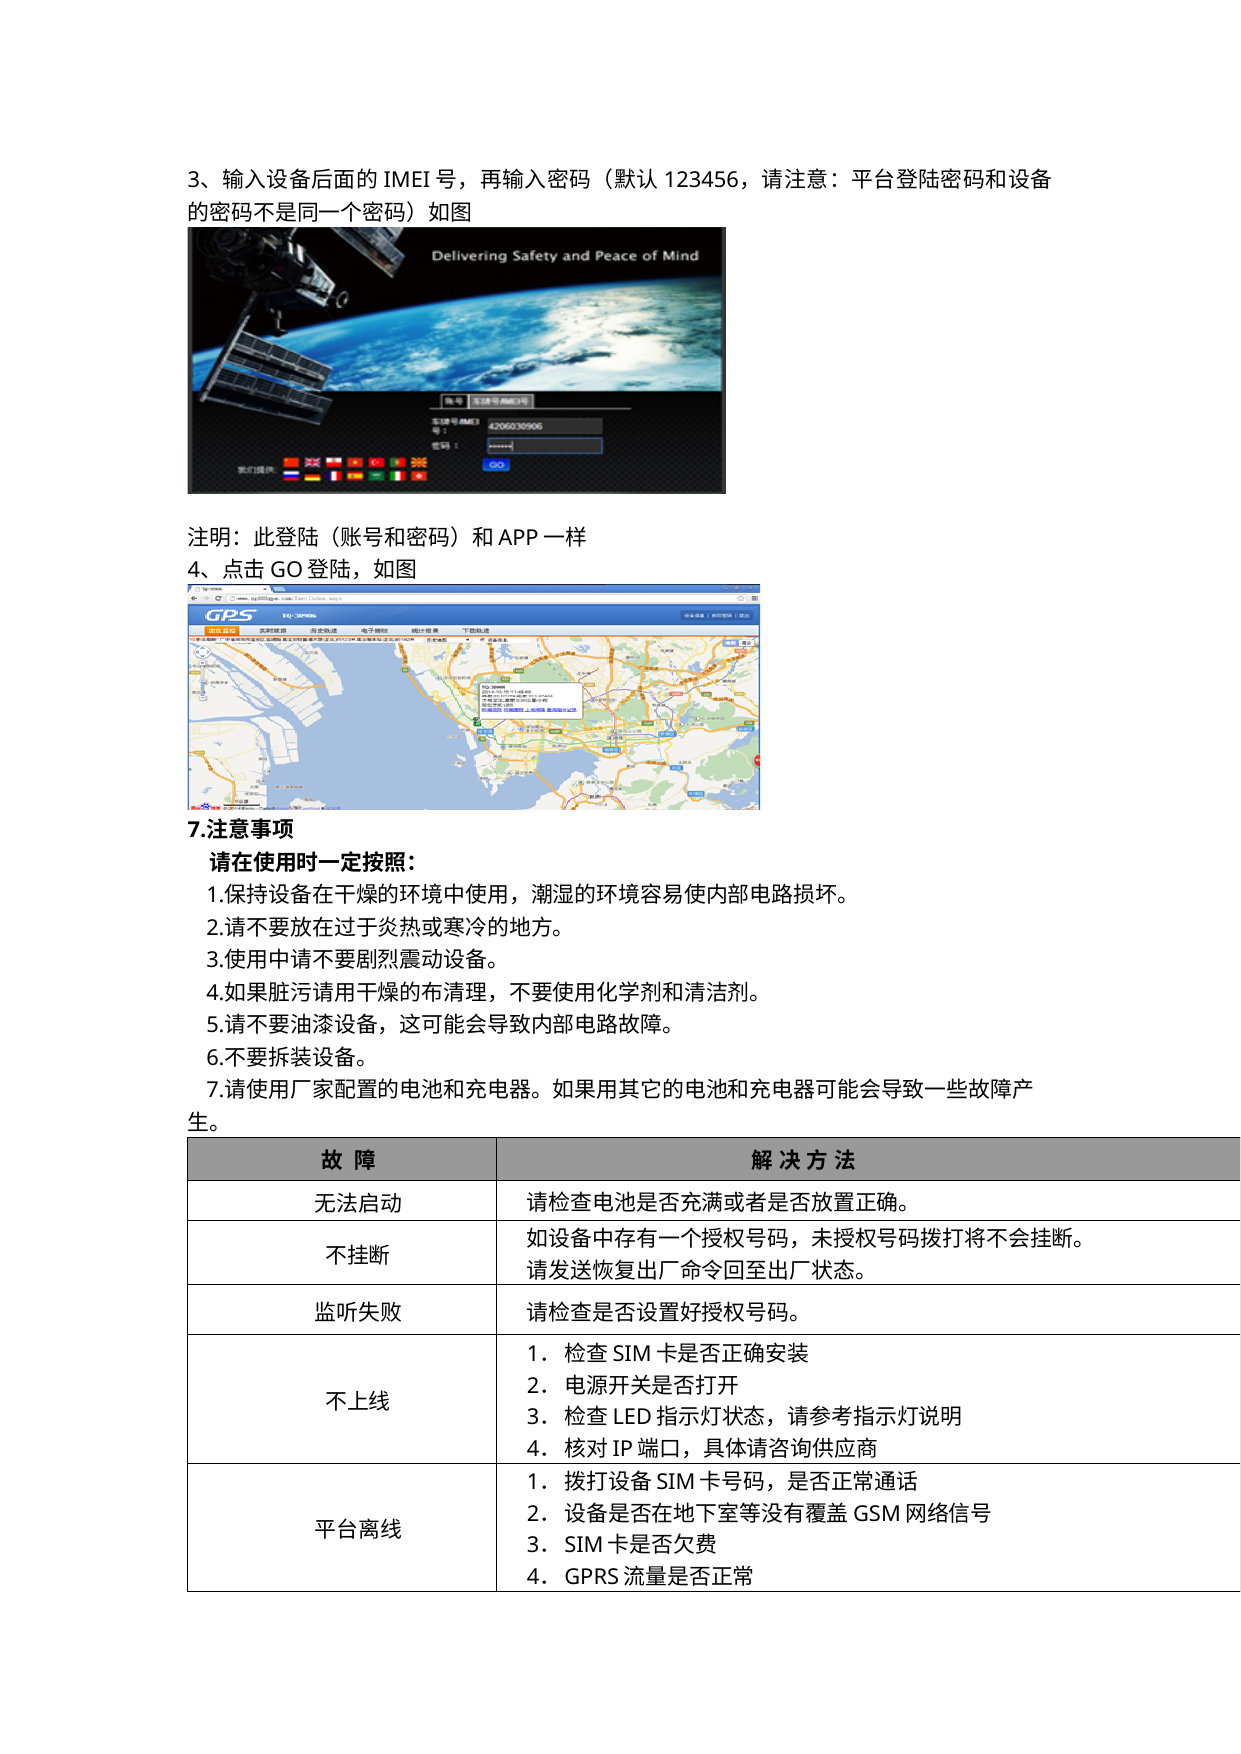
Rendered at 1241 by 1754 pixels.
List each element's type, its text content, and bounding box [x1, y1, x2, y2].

text 请在使用时一定按照： [187, 844, 1055, 877]
list 输入设备后面的IMEI号，再输入密码（默认123456，请注意：平台登陆密码和设备的密码不是同一个密码）如图 [187, 162, 1053, 227]
table_cell 无法启动 [188, 1181, 496, 1220]
text 6.不要拆装设备。 [187, 1039, 1055, 1072]
text 7.请使用厂家配置的电池和充电器。如果用其它的电池和充电器可能会导致一些故障产生。 [187, 1072, 1055, 1137]
list 点击GO登陆，如图 [187, 552, 1053, 584]
text 5.请不要油漆设备，这可能会导致内部电路故障。 [187, 1007, 1055, 1039]
table_cell 请检查是否设置好授权号码。 [497, 1285, 1240, 1334]
text 2.请不要放在过于炎热或寒冷的地方。 [187, 909, 1055, 942]
text 4.如果脏污请用干燥的布清理，不要使用化学剂和清洁剂。 [187, 974, 1055, 1007]
table_cell 监听失败 [188, 1285, 496, 1334]
table_cell 不挂断 [188, 1221, 496, 1284]
text 7.注意事项 [187, 812, 1053, 844]
text 注明：此登陆（账号和密码）和APP一样 [187, 519, 1053, 552]
table_cell 平台离线 [188, 1464, 496, 1591]
table_cell 不上线 [188, 1335, 496, 1462]
table_cell 检查SIM卡是否正确安装 电源开关是否打开 检查LED指示灯状态，请参考指示灯说明 核对IP端口，具体请咨询供应商 [497, 1335, 1240, 1462]
text 1.保持设备在干燥的环境中使用，潮湿的环境容易使内部电路损坏。 [187, 877, 1055, 909]
picture [187, 584, 761, 810]
table_cell 请检查电池是否充满或者是否放置正确。 [497, 1181, 1240, 1220]
text 3.使用中请不要剧烈震动设备。 [187, 942, 1055, 974]
table_cell 如设备中存有一个授权号码，未授权号码拨打将不会挂断。 请发送恢复出厂命令回至出厂状态。 [497, 1221, 1240, 1284]
table_header 故 障 [188, 1138, 496, 1180]
table_cell 拨打设备SIM卡号码，是否正常通话 设备是否在地下室等没有覆盖GSM网络信号 SIM卡是否欠费 GPRS流量是否正常 [497, 1464, 1240, 1591]
picture [187, 227, 726, 494]
table_header 解 决 方 法 [497, 1138, 1240, 1180]
